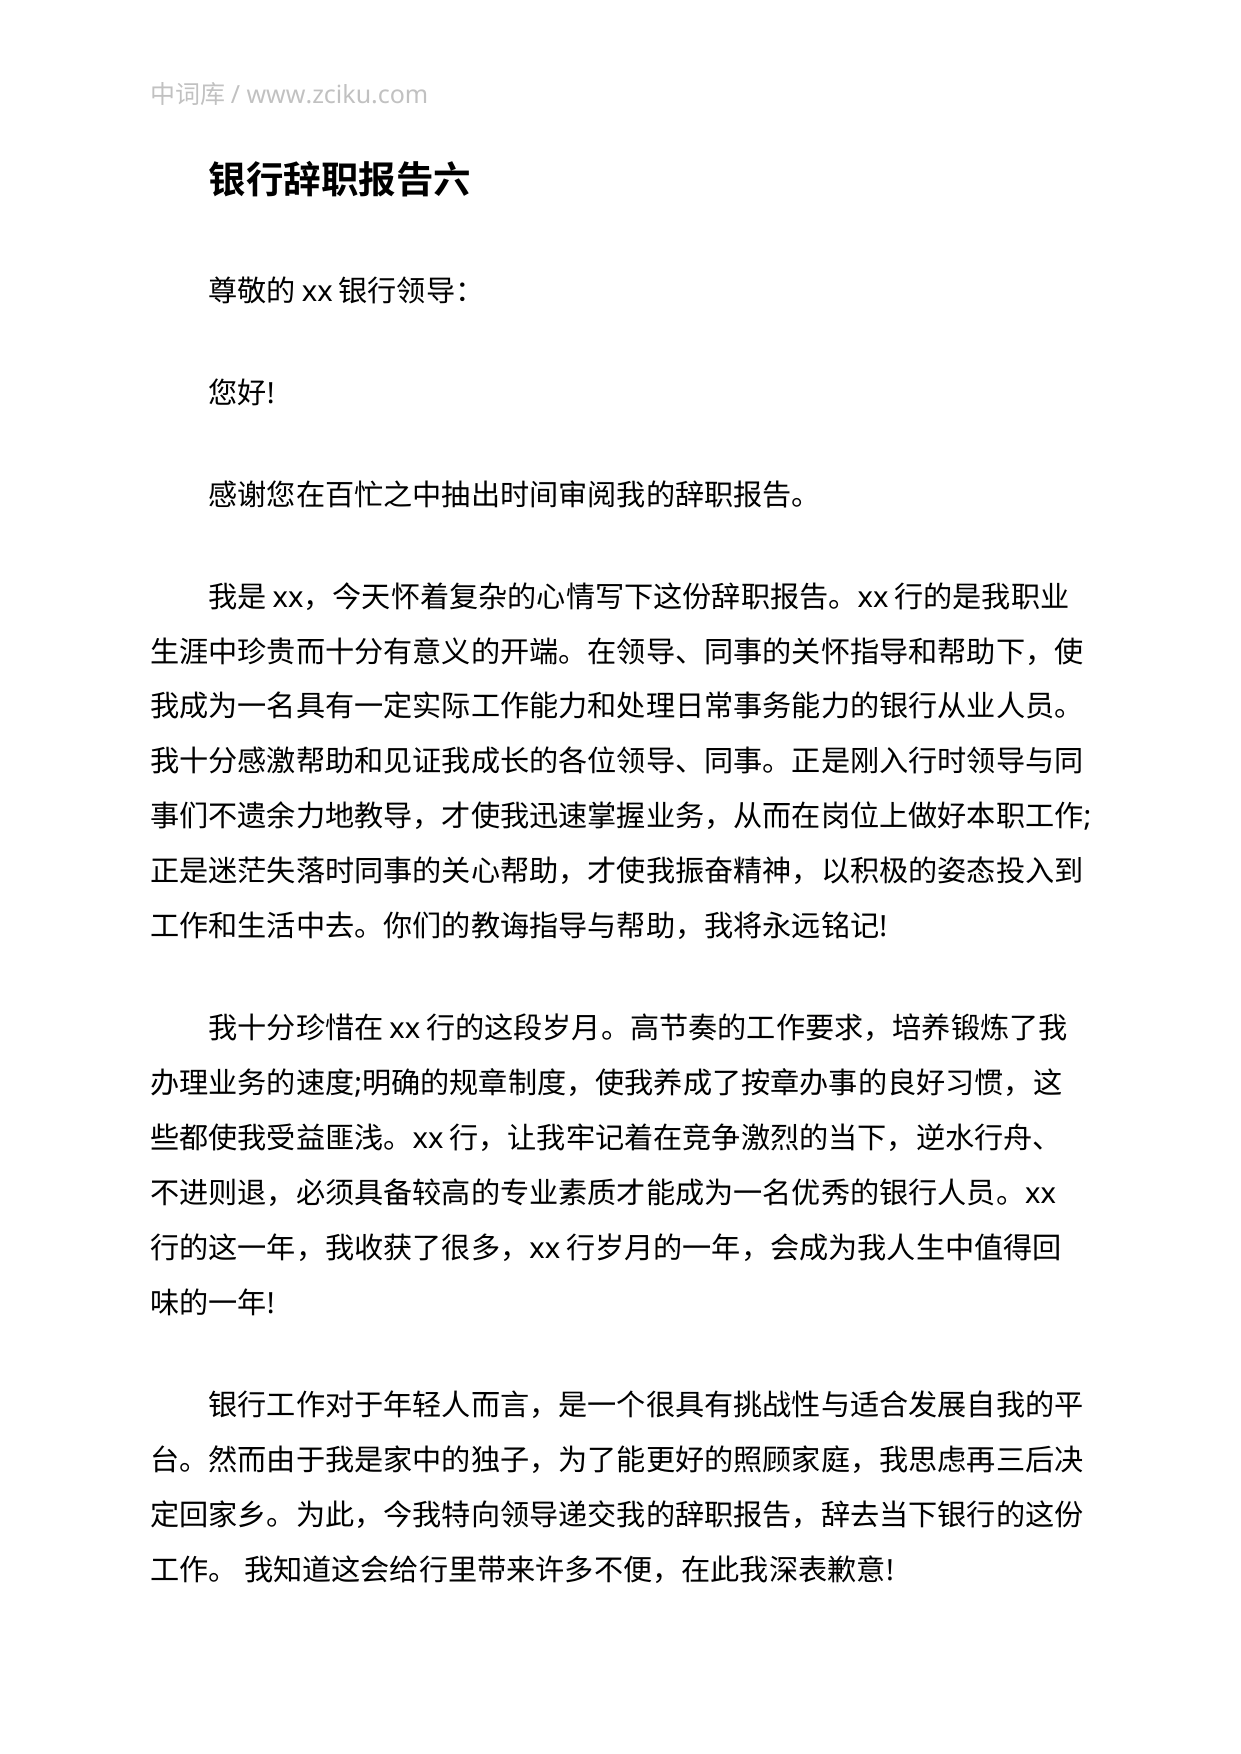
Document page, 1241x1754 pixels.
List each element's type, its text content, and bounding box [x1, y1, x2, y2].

text 我是xx，今天怀着复杂的心情写下这份辞职报告。xx行的是我职业生涯中珍贵而十分有意义的开端。在领导、同事的关怀指导和帮助下，使我成为一名具有一定实际工作能力和处理日常事务能力的银行从业人员。我十分感激帮助和见证我成长的各位领导、同事。正是刚入行时领导与同事们不遗余力地教导，才使我迅速掌握业务，从而在岗位上做好本职工作;正是迷茫失落时同事的关心帮助，才使我振奋精神，以积极的姿态投入到工作和生活中去。你们的教诲指导与帮助，我将永远铭记! [150, 573, 1090, 945]
text 银行辞职报告六 [150, 150, 1090, 204]
text 您好! [150, 369, 1090, 412]
text 银行工作对于年轻人而言，是一个很具有挑战性与适合发展自我的平台。然而由于我是家中的独子，为了能更好的照顾家庭，我思虑再三后决定回家乡。为此，今我特向领导递交我的辞职报告，辞去当下银行的这份工作。 我知道这会给行里带来许多不便，在此我深表歉意! [150, 1382, 1090, 1589]
text 感谢您在百忙之中抽出时间审阅我的辞职报告。 [150, 471, 1090, 514]
text 尊敬的xx银行领导： [150, 267, 1090, 310]
text 我十分珍惜在xx行的这段岁月。高节奏的工作要求，培养锻炼了我办理业务的速度;明确的规章制度，使我养成了按章办事的良好习惯，这些都使我受益匪浅。xx行，让我牢记着在竞争激烈的当下，逆水行舟、不进则退，必须具备较高的专业素质才能成为一名优秀的银行人员。xx行的这一年，我收获了很多，xx行岁月的一年，会成为我人生中值得回味的一年! [150, 1005, 1090, 1322]
